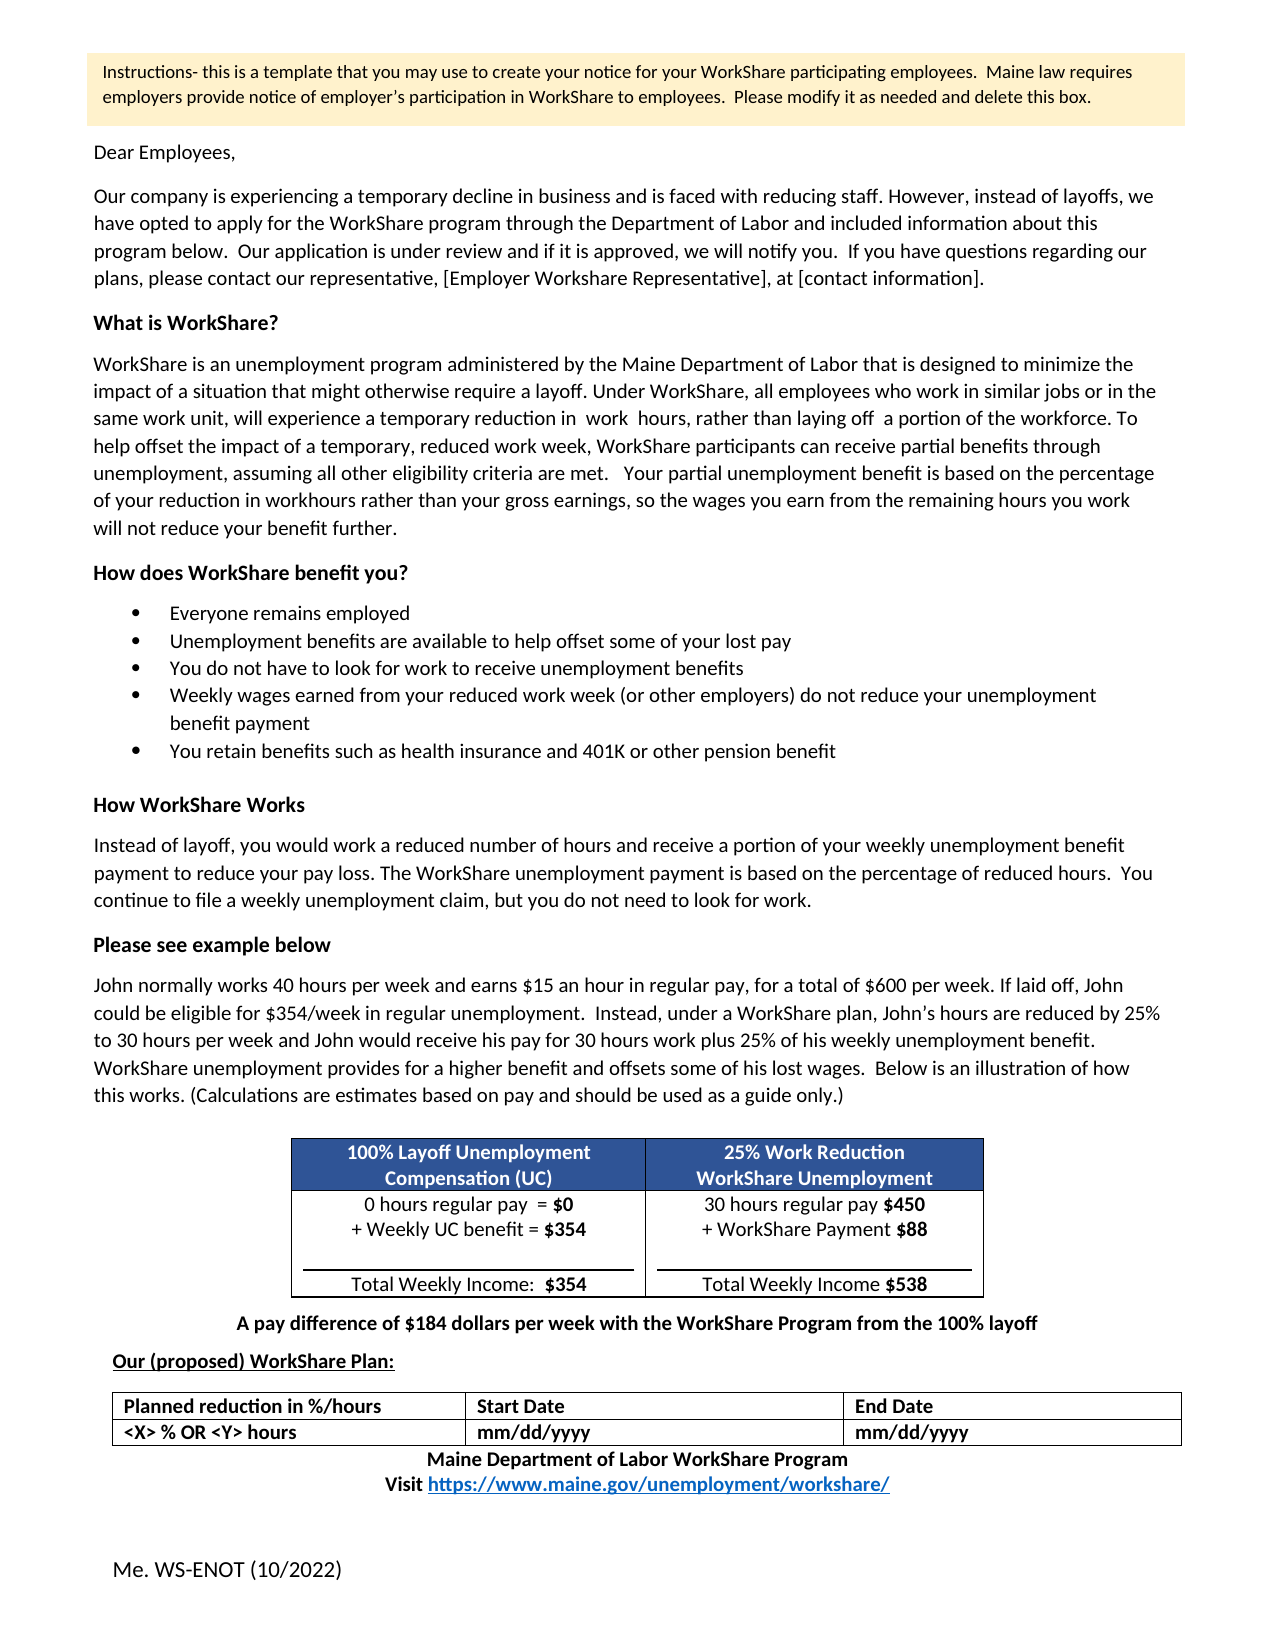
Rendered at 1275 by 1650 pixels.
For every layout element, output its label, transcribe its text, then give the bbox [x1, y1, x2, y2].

text WorkShare is an unemployment program administered by the Maine Department of Labor that is designed to minimize the impact of a situation that might otherwise require a layoff. Under WorkShare, all employees who work in similar jobs or in the same work unit, will experience a temporary reduction in work hours, rather than laying off a portion of the workforce. To help offset the impact of a temporary, reduced work week, WorkShare participants can receive partial benefits through unemployment, assuming all other eligibility criteria are met. Your partial unemployment benefit is based on the percentage of your reduction in workhours rather than your gross earnings, so the wages you earn from the remaining hours you work will not reduce your benefit further. [93, 351, 1162, 541]
table_cell mm/dd/yyyy [844, 1420, 1181, 1445]
table_header Planned reduction in %/hours [113, 1393, 465, 1418]
table_cell <X> % OR <Y> hours [113, 1420, 465, 1445]
table_cell 30 hours regular pay $450 + WorkShare Payment $88 Total Weekly Income $538 [646, 1191, 983, 1296]
text Dear Employees, [94, 139, 1162, 164]
table_header 100% Layoff Unemployment Compensation (UC) [292, 1139, 645, 1190]
list You do not have to look for work to receive unemployment benefits [132, 655, 1162, 681]
table_cell mm/dd/yyyy [466, 1420, 843, 1445]
text Our (proposed) WorkShare Plan: [112, 1348, 1162, 1373]
table_header End Date [844, 1393, 1181, 1418]
table_header Start Date [466, 1393, 843, 1418]
text Our company is experiencing a temporary decline in business and is faced with reducing staff. However, instead of layoffs, we have opted to apply for the WorkShare program through the Department of Labor and included information about this program below. Our application is under review and if it is approved, we will notify you. If you have questions regarding our plans, please contact our representative, [Employer Workshare Representative], at [contact information]. [94, 183, 1162, 291]
list Weekly wages earned from your reduced work week (or other employers) do not reduce your unemployment benefit payment [132, 683, 1162, 735]
text Visit https://www.maine.gov/unemployment/workshare/ [112, 1471, 1162, 1497]
table_cell 0 hours regular pay = $0 + Weekly UC benefit = $354 Total Weekly Income: $354 [292, 1191, 645, 1296]
text How WorkShare Works [93, 791, 1162, 818]
text John normally works 40 hours per week and earns $15 an hour in regular pay, for a total of $600 per week. If laid off, John could be eligible for $354/week in regular unemployment. Instead, under a WorkShare plan, John’s hours are reduced by 25% to 30 hours per week and John would receive his pay for 30 hours work plus 25% of his weekly unemployment benefit. WorkShare unemployment provides for a higher benefit and offsets some of his lost wages. Below is an illustration of how this works. (Calculations are estimates based on pay and should be used as a guide only.) [94, 972, 1162, 1107]
text A pay difference of $184 dollars per week with the WorkShare Program from the 100% layoff [112, 1310, 1162, 1335]
text How does WorkShare benefit you? [93, 559, 1162, 586]
table_header 25% Work Reduction WorkShare Unemployment [646, 1139, 983, 1190]
list Unemployment benefits are available to help offset some of your lost pay [132, 628, 1162, 653]
list Everyone remains employed [132, 600, 1162, 626]
text Please see example below [93, 931, 1162, 958]
text Instead of layoff, you would work a reduced number of hours and receive a portion of your weekly unemployment benefit payment to reduce your pay loss. The WorkShare unemployment payment is based on the percentage of reduced hours. You continue to file a weekly unemployment claim, but you do not need to look for work. [94, 832, 1162, 913]
list You retain benefits such as health insurance and 401K or other pension benefit [132, 737, 1162, 764]
text What is WorkShare? [93, 309, 1162, 336]
text Maine Department of Labor WorkShare Program [112, 1446, 1162, 1471]
